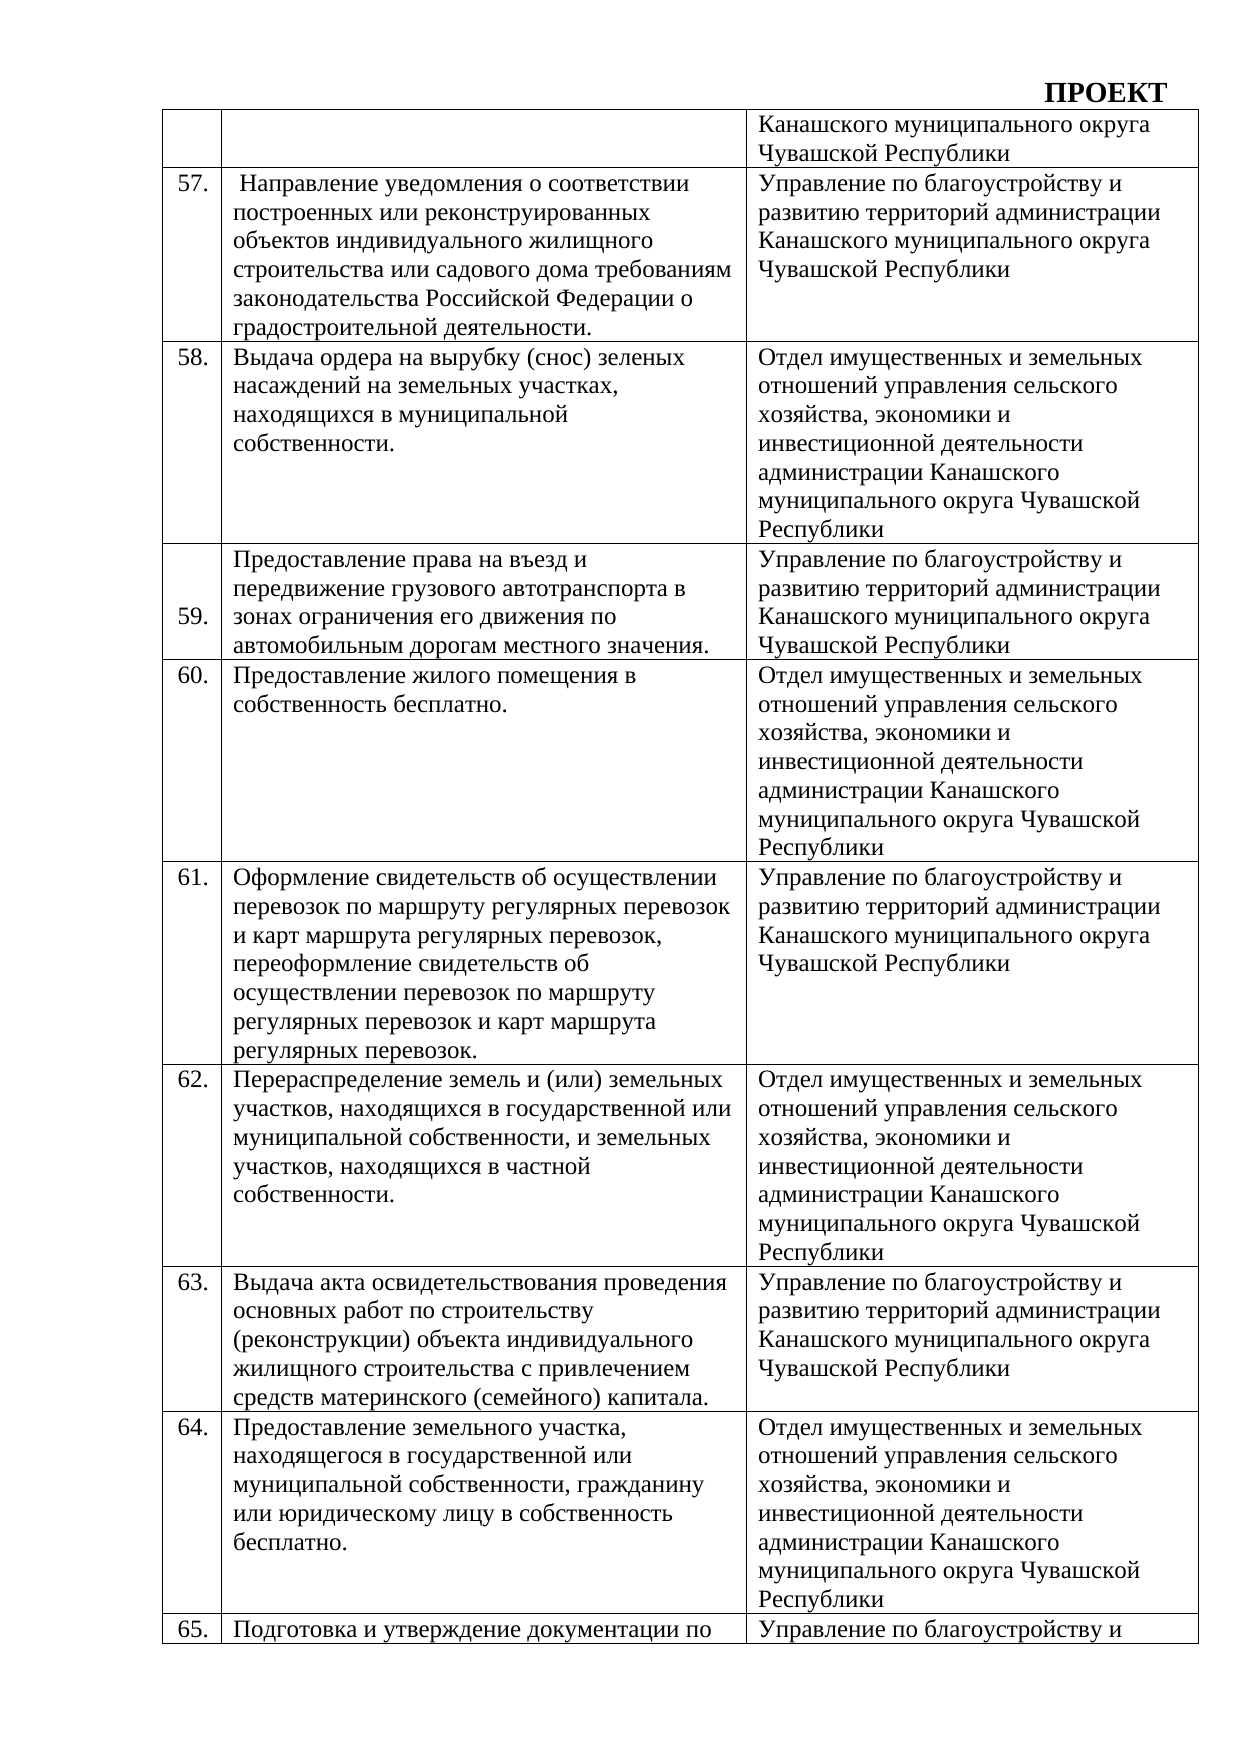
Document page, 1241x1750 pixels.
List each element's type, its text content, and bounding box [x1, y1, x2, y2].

table_cell [163, 168, 221, 341]
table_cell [747, 110, 1198, 167]
table_cell [163, 1412, 221, 1613]
table_cell [163, 1065, 221, 1266]
table_cell Выдача акта освидетельствования проведения основных работ по строительству (реконструкции) объекта индивидуального жилищного строительства с привлечением средств материнского (семейного) капитала. [222, 1267, 746, 1411]
table_cell Перераспределение земель и (или) земельных участков, находящихся в государственной или муниципальной собственности, и земельных участков, находящихся в частной собственности. [222, 1065, 746, 1266]
table_cell Оформление свидетельств об осуществлении перевозок по маршруту регулярных перевозок и карт маршрута регулярных перевозок, переоформление свидетельств об осуществлении перевозок по маршруту регулярных перевозок и карт маршрута регулярных перевозок. [222, 862, 746, 1063]
table_cell Управление по благоустройству и развитию территорий администрации Канашского муниципального округа Чувашской Республики [747, 544, 1198, 659]
table_cell [163, 342, 221, 543]
table_cell Отдел имущественных и земельных отношений управления сельского хозяйства, экономики и инвестиционной деятельности администрации Канашского муниципального округа Чувашской Республики [747, 1065, 1198, 1266]
table_cell [163, 862, 221, 1063]
table_cell Отдел имущественных и земельных отношений управления сельского хозяйства, экономики и инвестиционной деятельности администрации Канашского муниципального округа Чувашской Республики [747, 342, 1198, 543]
table_cell [163, 110, 221, 167]
table_cell Управление по благоустройству и развитию территорий администрации Канашского муниципального округа Чувашской Республики [747, 862, 1198, 1063]
table_cell Выдача ордера на вырубку (снос) зеленых насаждений на земельных участках, находящихся в муниципальной собственности. [222, 342, 746, 543]
table_cell Отдел имущественных и земельных отношений управления сельского хозяйства, экономики и инвестиционной деятельности администрации Канашского муниципального округа Чувашской Республики [747, 1412, 1198, 1613]
table_cell [163, 544, 221, 659]
table_cell Предоставление земельного участка, находящегося в государственной или муниципальной собственности, гражданину или юридическому лицу в собственность бесплатно. [222, 1412, 746, 1613]
table_cell Предоставление права на въезд и передвижение грузового автотранспорта в зонах ограничения его движения по автомобильным дорогам местного значения. [222, 544, 746, 659]
table_cell [163, 1267, 221, 1411]
table_cell Предоставление жилого помещения в собственность бесплатно. [222, 660, 746, 861]
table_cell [222, 110, 746, 167]
table_cell Отдел имущественных и земельных отношений управления сельского хозяйства, экономики и инвестиционной деятельности администрации Канашского муниципального округа Чувашской Республики [747, 660, 1198, 861]
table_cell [222, 1614, 746, 1643]
table_cell Управление по благоустройству и развитию территорий администрации Канашского муниципального округа Чувашской Республики [747, 1267, 1198, 1411]
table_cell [747, 1614, 1198, 1643]
table_cell [163, 1614, 221, 1643]
table_cell Управление по благоустройству и развитию территорий администрации Канашского муниципального округа Чувашской Республики [747, 168, 1198, 341]
table_cell [163, 660, 221, 861]
